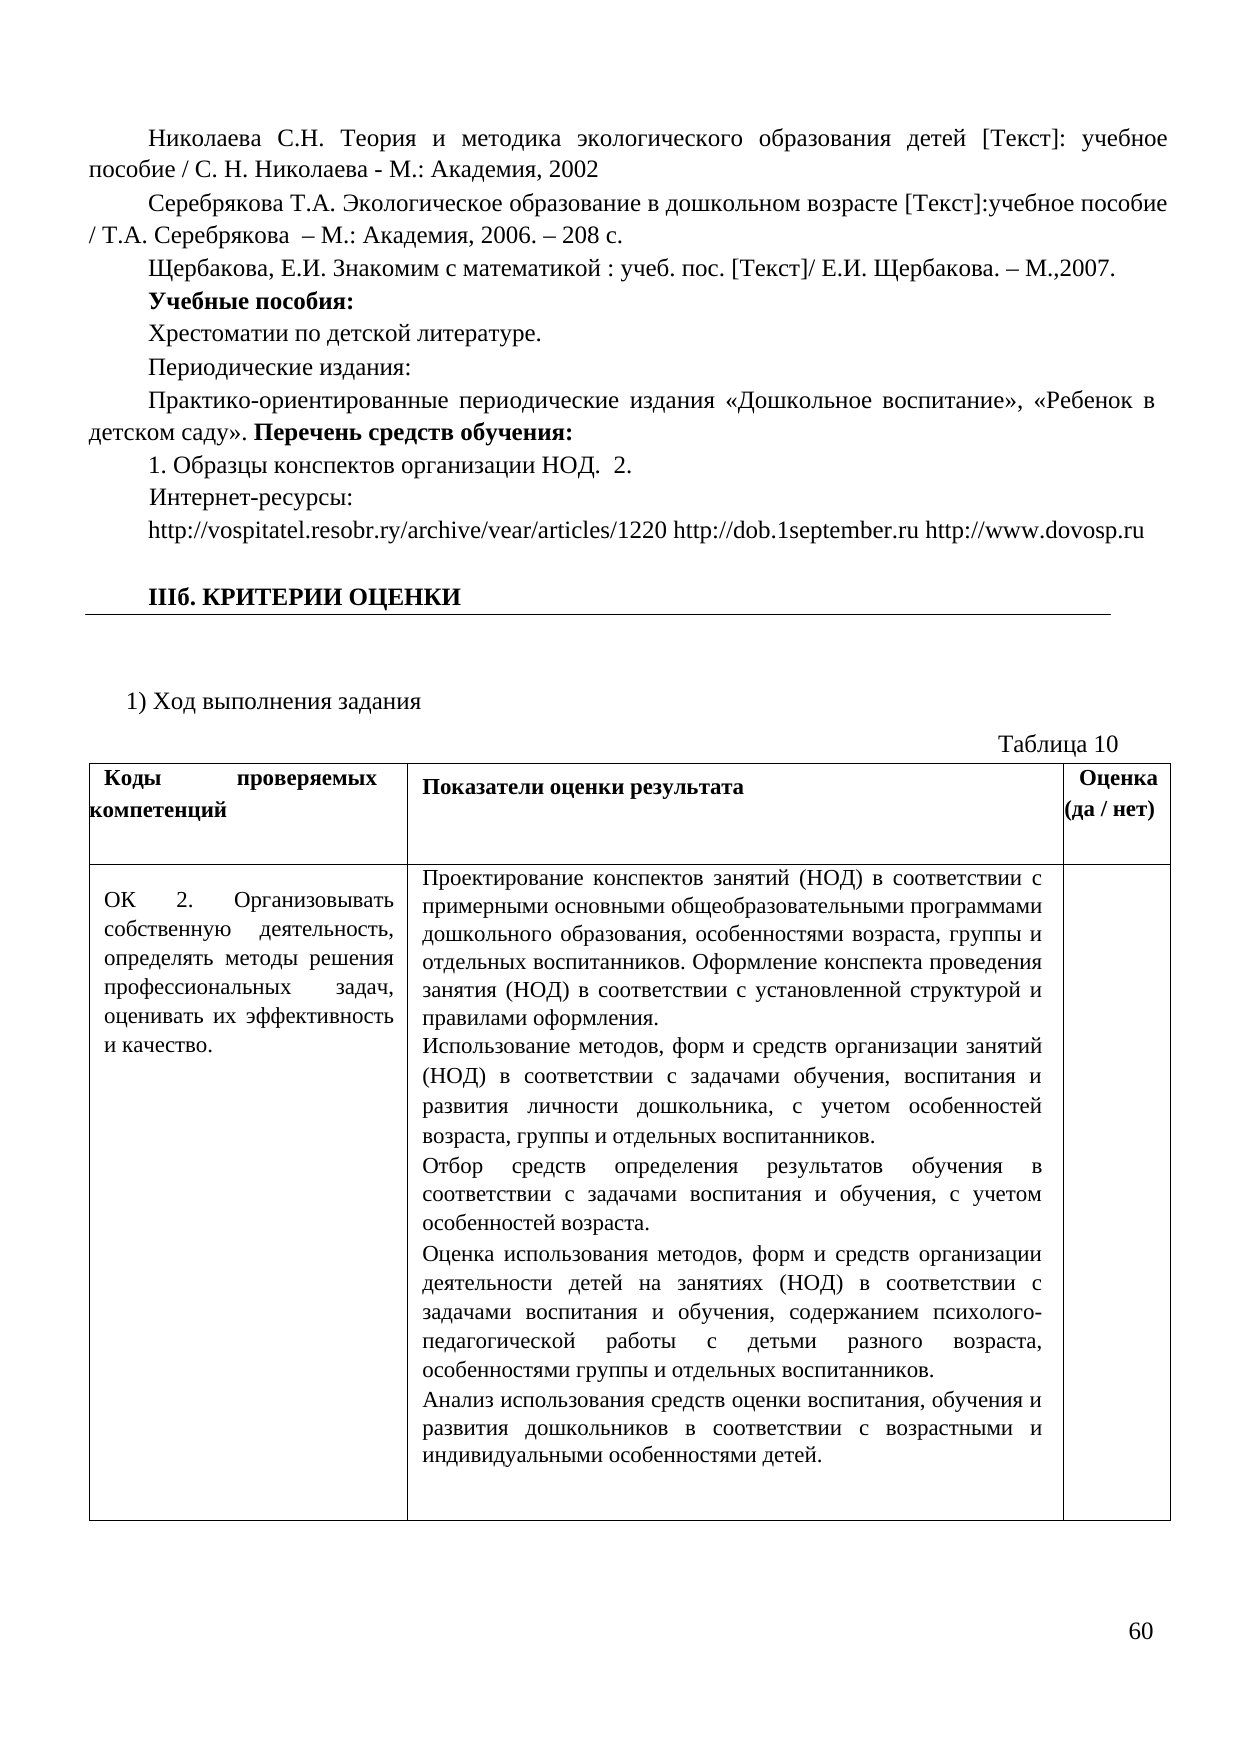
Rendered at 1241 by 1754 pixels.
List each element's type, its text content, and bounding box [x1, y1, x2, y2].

list Ход выполнения задания [126, 686, 1169, 715]
table_header Коды проверяемых компетенций [90, 764, 407, 863]
table_cell Проектирование конспектов занятий (НОД) в соответствии с примерными основными общеобразовательными программами дошкольного образования, особенностями возраста, группы и отдельных воспитанников. Оформление конспекта проведения занятия (НОД) в соответствии с установленной структурой и правилами оформления. Использование методов, форм и средств организации занятий (НОД) в соответствии с задачами обучения, воспитания и развития личности дошкольника, с учетом особенностей возраста, группы и отдельных воспитанников. Отбор средств определения результатов обучения в соответствии с задачами воспитания и обучения, с учетом особенностей возраста. Оценка использования методов, форм и средств организации деятельности детей на занятиях (НОД) в соответствии с задачами воспитания и обучения, содержанием психолого-педагогической работы с детьми разного возраста, особенностями группы и отдельных воспитанников. Анализ использования средств оценки воспитания, обучения и развития дошкольников в соответствии с возрастными и индивидуальными особенностями детей. [408, 865, 1063, 1520]
text Серебрякова Т.А. Экологическое образование в дошкольном возрасте [Текст]:учебное пособие / Т.А. Серебрякова – М.: Академия, 2006. – 208 с. [89, 188, 1169, 248]
text Учебные пособия: [148, 286, 1169, 315]
table_header Оценка (да / нет) [1064, 764, 1170, 863]
text Таблица 10 [51, 729, 1169, 757]
text Хрестоматии по детской литературе. [148, 318, 1169, 347]
table_cell [1064, 865, 1170, 1520]
text Периодические издания: [148, 352, 1169, 381]
text IIIб. КРИТЕРИИ ОЦЕНКИ [148, 582, 1169, 611]
text Практико-ориентированные периодические издания «Дошкольное воспитание», «Ребенок в детском саду». Перечень средств обучения: [89, 385, 1156, 446]
table_header Показатели оценки результата [408, 764, 1063, 863]
text Щербакова, Е.И. Знакомим с математикой : учеб. пос. [Текст]/ Е.И. Щербакова. – М.,2007. [148, 253, 1169, 282]
text Николаева С.Н. Теория и методика экологического образования детей [Текст]: учебное пособие / С. Н. Николаева - М.: Академия, 2002 [89, 123, 1169, 183]
text http://vospitatel.resobr.ry/archive/vear/articles/1220 http://dob.1september.ru http://www.dovosp.ru [148, 515, 1146, 544]
table_cell ОК 2. Организовывать собственную деятельность, определять методы решения профессиональных задач, оценивать их эффективность и качество. [90, 865, 407, 1520]
text 1. Образцы конспектов организации НОД. 2. Интернет-ресурсы: [148, 450, 633, 511]
